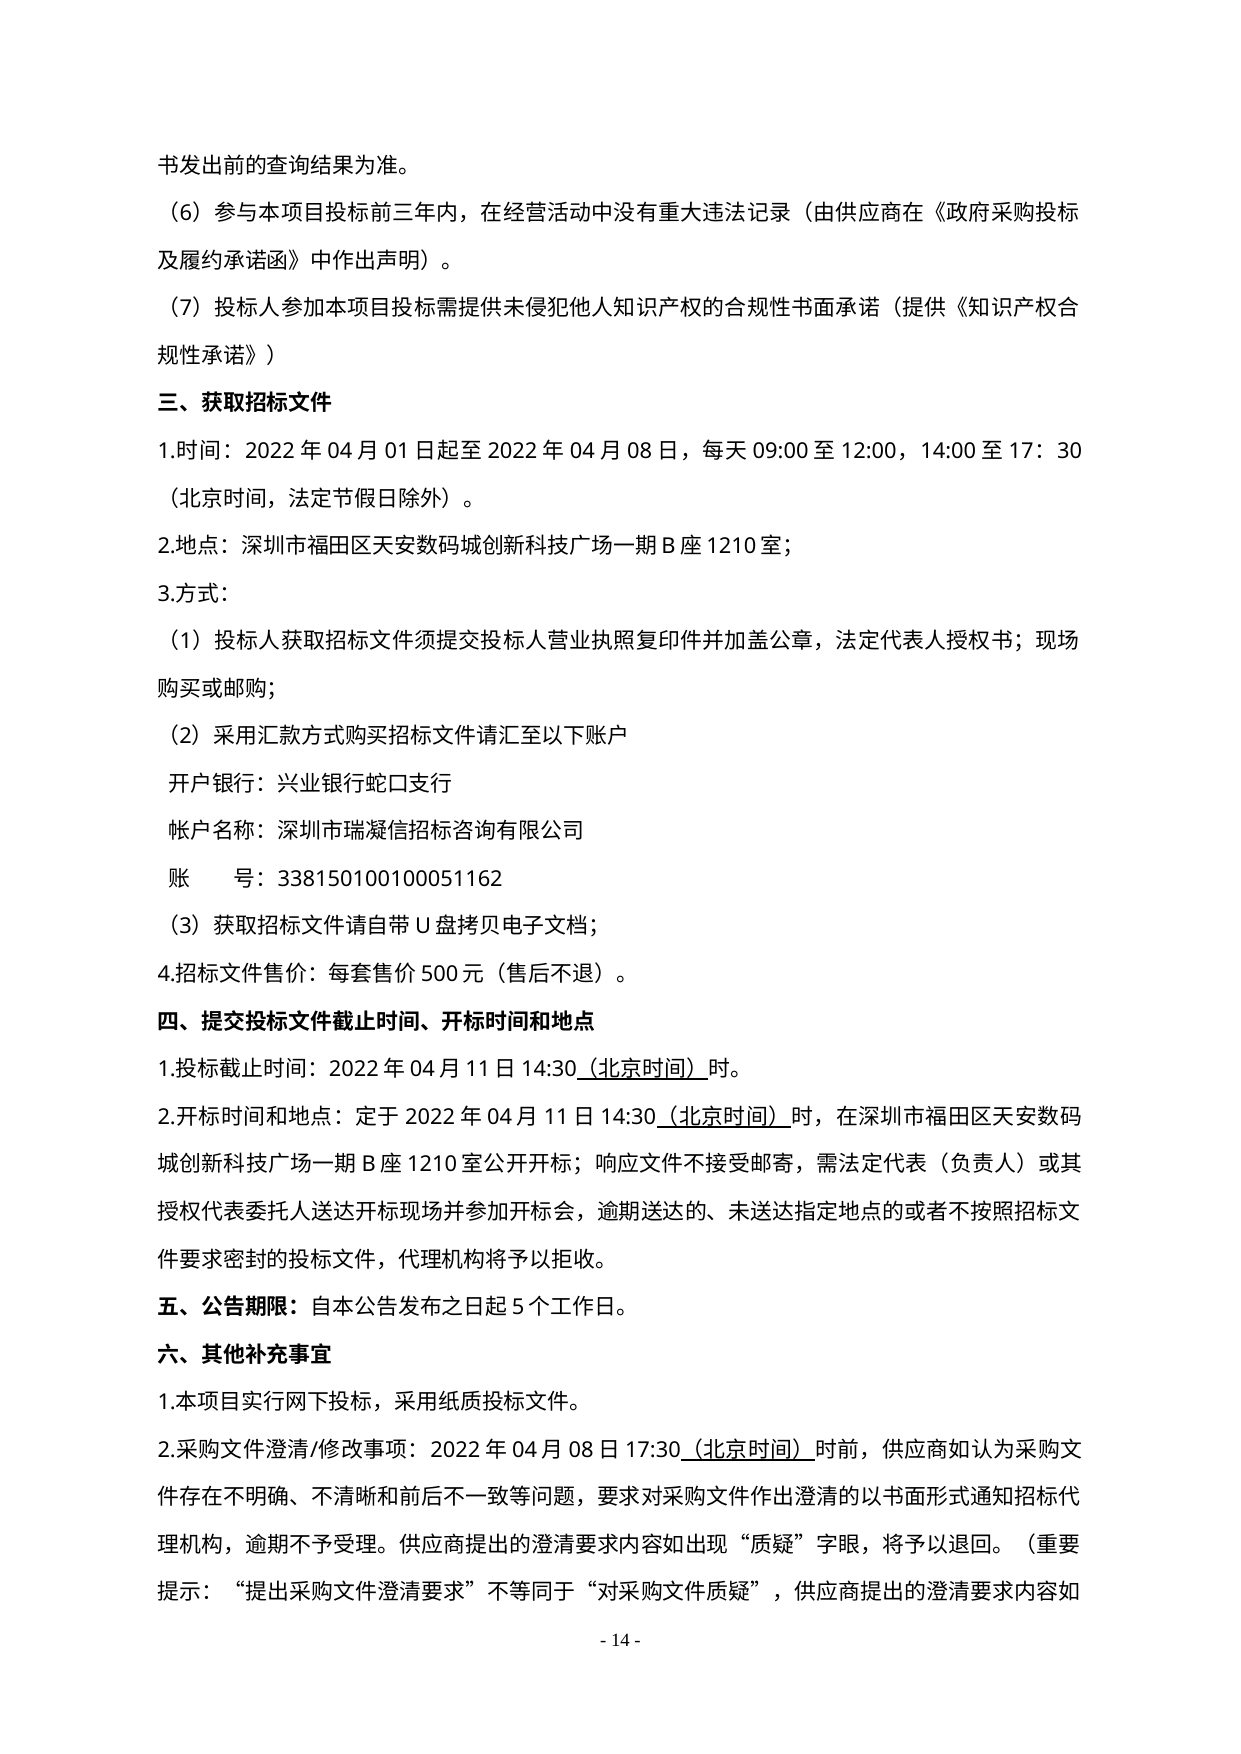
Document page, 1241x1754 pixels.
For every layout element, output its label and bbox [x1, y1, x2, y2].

table_header [157, 148, 1083, 1606]
